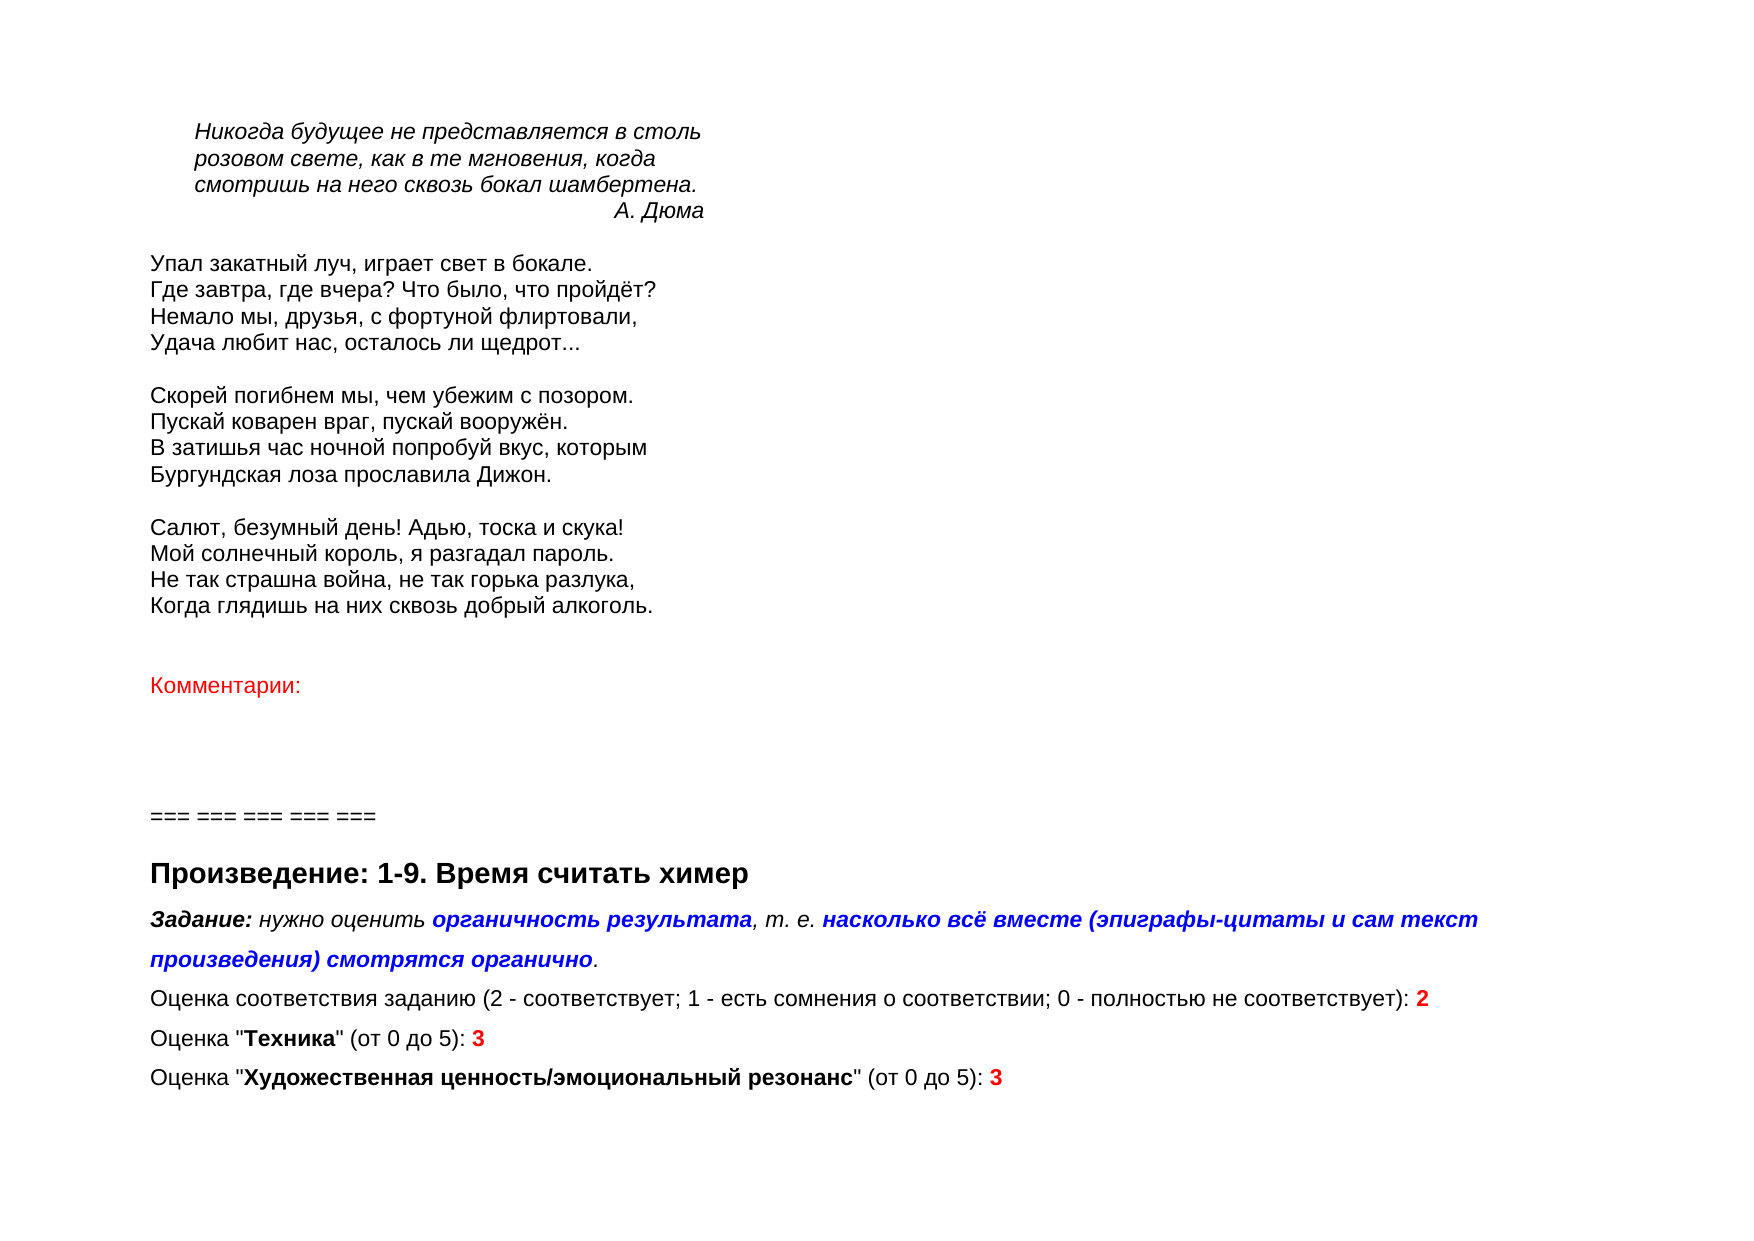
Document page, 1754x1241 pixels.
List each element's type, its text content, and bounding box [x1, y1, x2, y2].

text === === === === === [150, 803, 1604, 830]
text Оценка "Техника" (от 0 до 5): 3 [150, 1025, 1604, 1051]
text Немало мы, друзья, с фортуной флиртовали, [150, 303, 1604, 329]
text Комментарии: [150, 672, 1604, 698]
text Салют, безумный день! Адью, тоска и скука! [150, 513, 1604, 540]
text розовом свете, как в те мгновения, когда [150, 144, 1604, 171]
text Не так страшна война, не так горька разлука, [150, 566, 1604, 592]
text Пускай коварен враг, пускай вооружён. [150, 408, 1604, 434]
text Оценка соответствия заданию (2 - соответствует; 1 - есть сомнения о соответствии; 0 - полностью не соответствует): 2 [150, 985, 1604, 1012]
text смотришь на него сквозь бокал шамбертена. [150, 171, 1604, 197]
text Никогда будущее не представляется в столь [150, 118, 1604, 144]
text Упал закатный луч, играет свет в бокале. [150, 250, 1604, 276]
text Мой солнечный король, я разгадал пароль. [150, 540, 1604, 566]
text Удача любит нас, осталось ли щедрот... [150, 329, 1604, 355]
text Оценка "Художественная ценность/эмоциональный резонанс" (от 0 до 5): 3 [150, 1064, 1604, 1091]
text Скорей погибнем мы, чем убежим с позором. [150, 382, 1604, 408]
text Где завтра, где вчера? Что было, что пройдёт? [150, 276, 1604, 303]
text В затишья час ночной попробуй вкус, которым [150, 434, 1604, 461]
text А. Дюма [150, 197, 1604, 223]
text Задание: нужно оценить органичность результата, т. е. насколько всё вместе (эпиграфы-цитаты и сам текст произведения) смотрятся органично. [150, 906, 1604, 972]
text Когда глядишь на них сквозь добрый алкоголь. [150, 592, 1604, 619]
text Бургундская лоза прославила Дижон. [150, 461, 1604, 487]
text Произведение: 1-9. Время считать химер [150, 856, 1604, 889]
